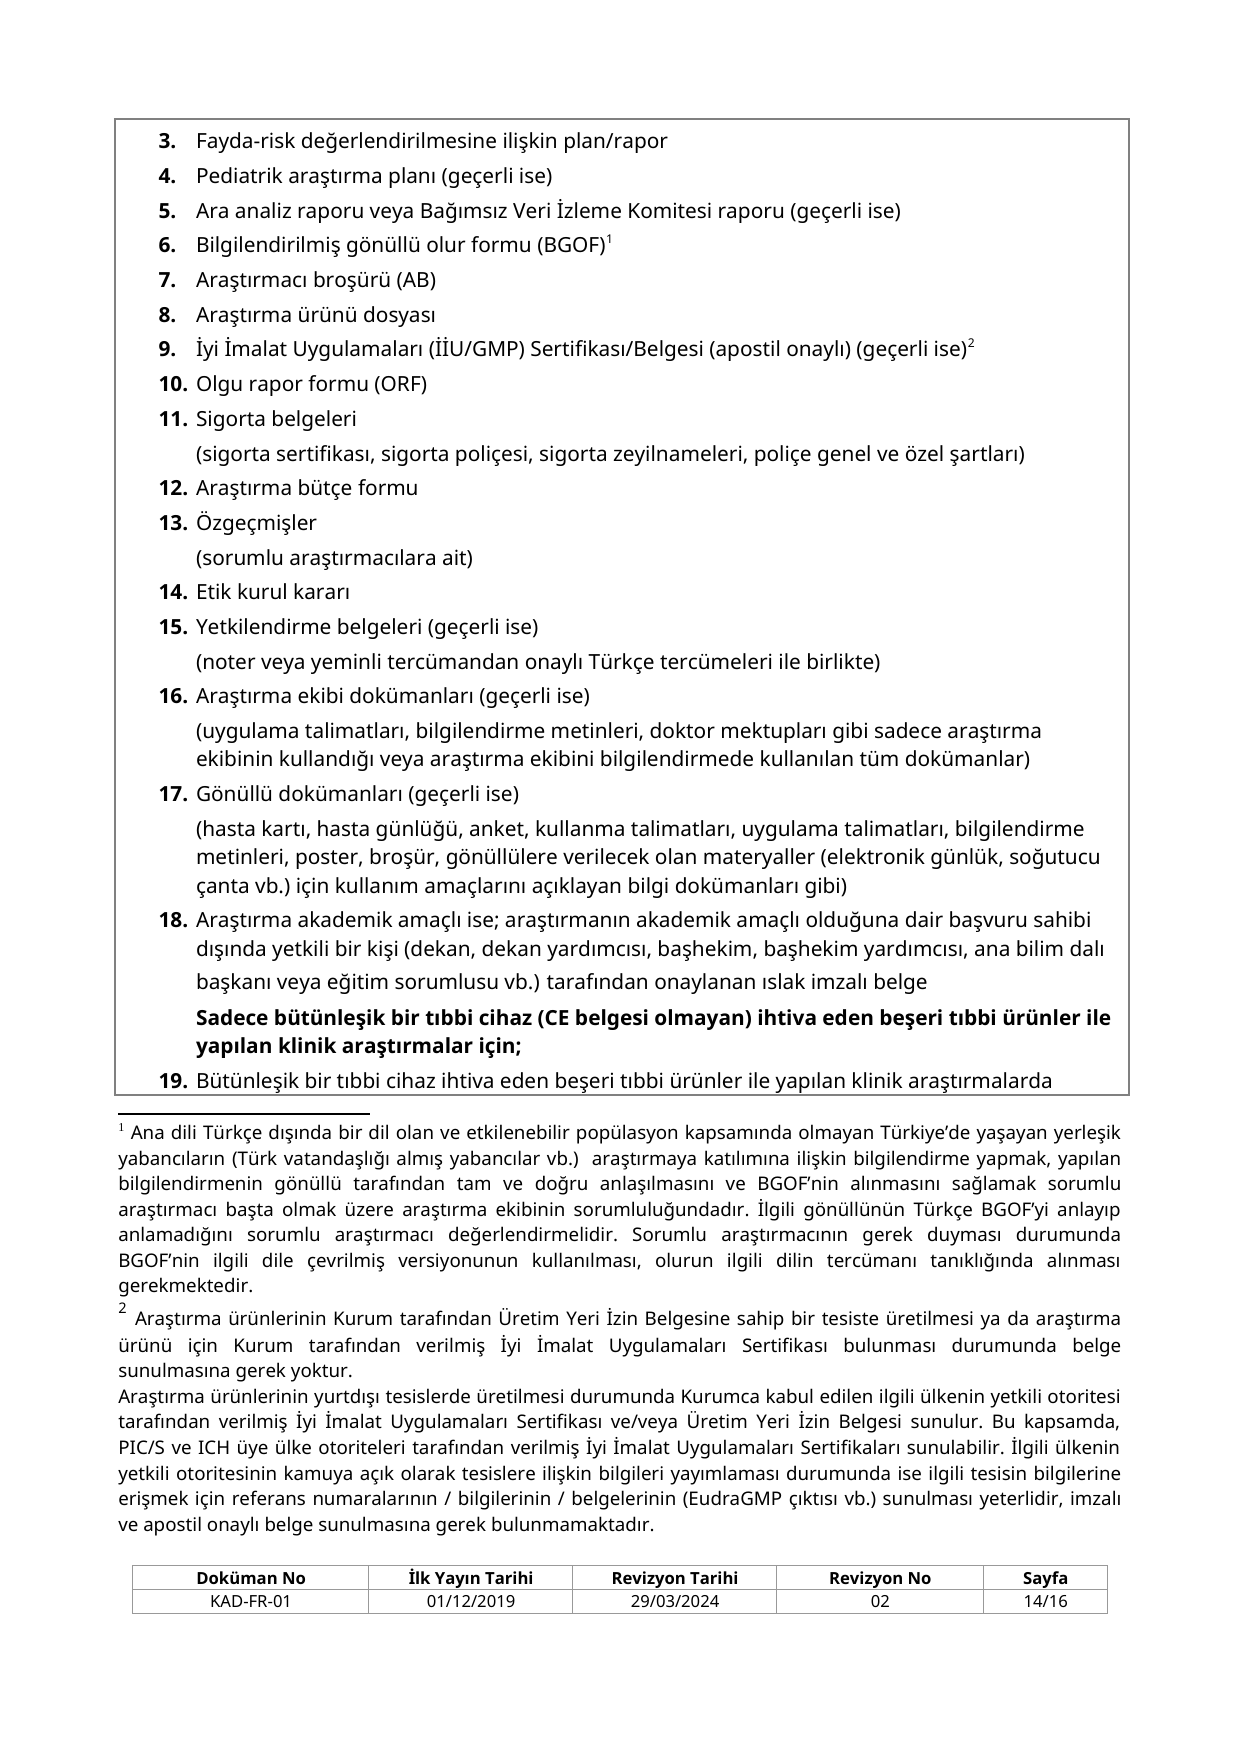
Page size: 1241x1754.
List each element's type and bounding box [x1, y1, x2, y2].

table_cell [116, 120, 1128, 1094]
